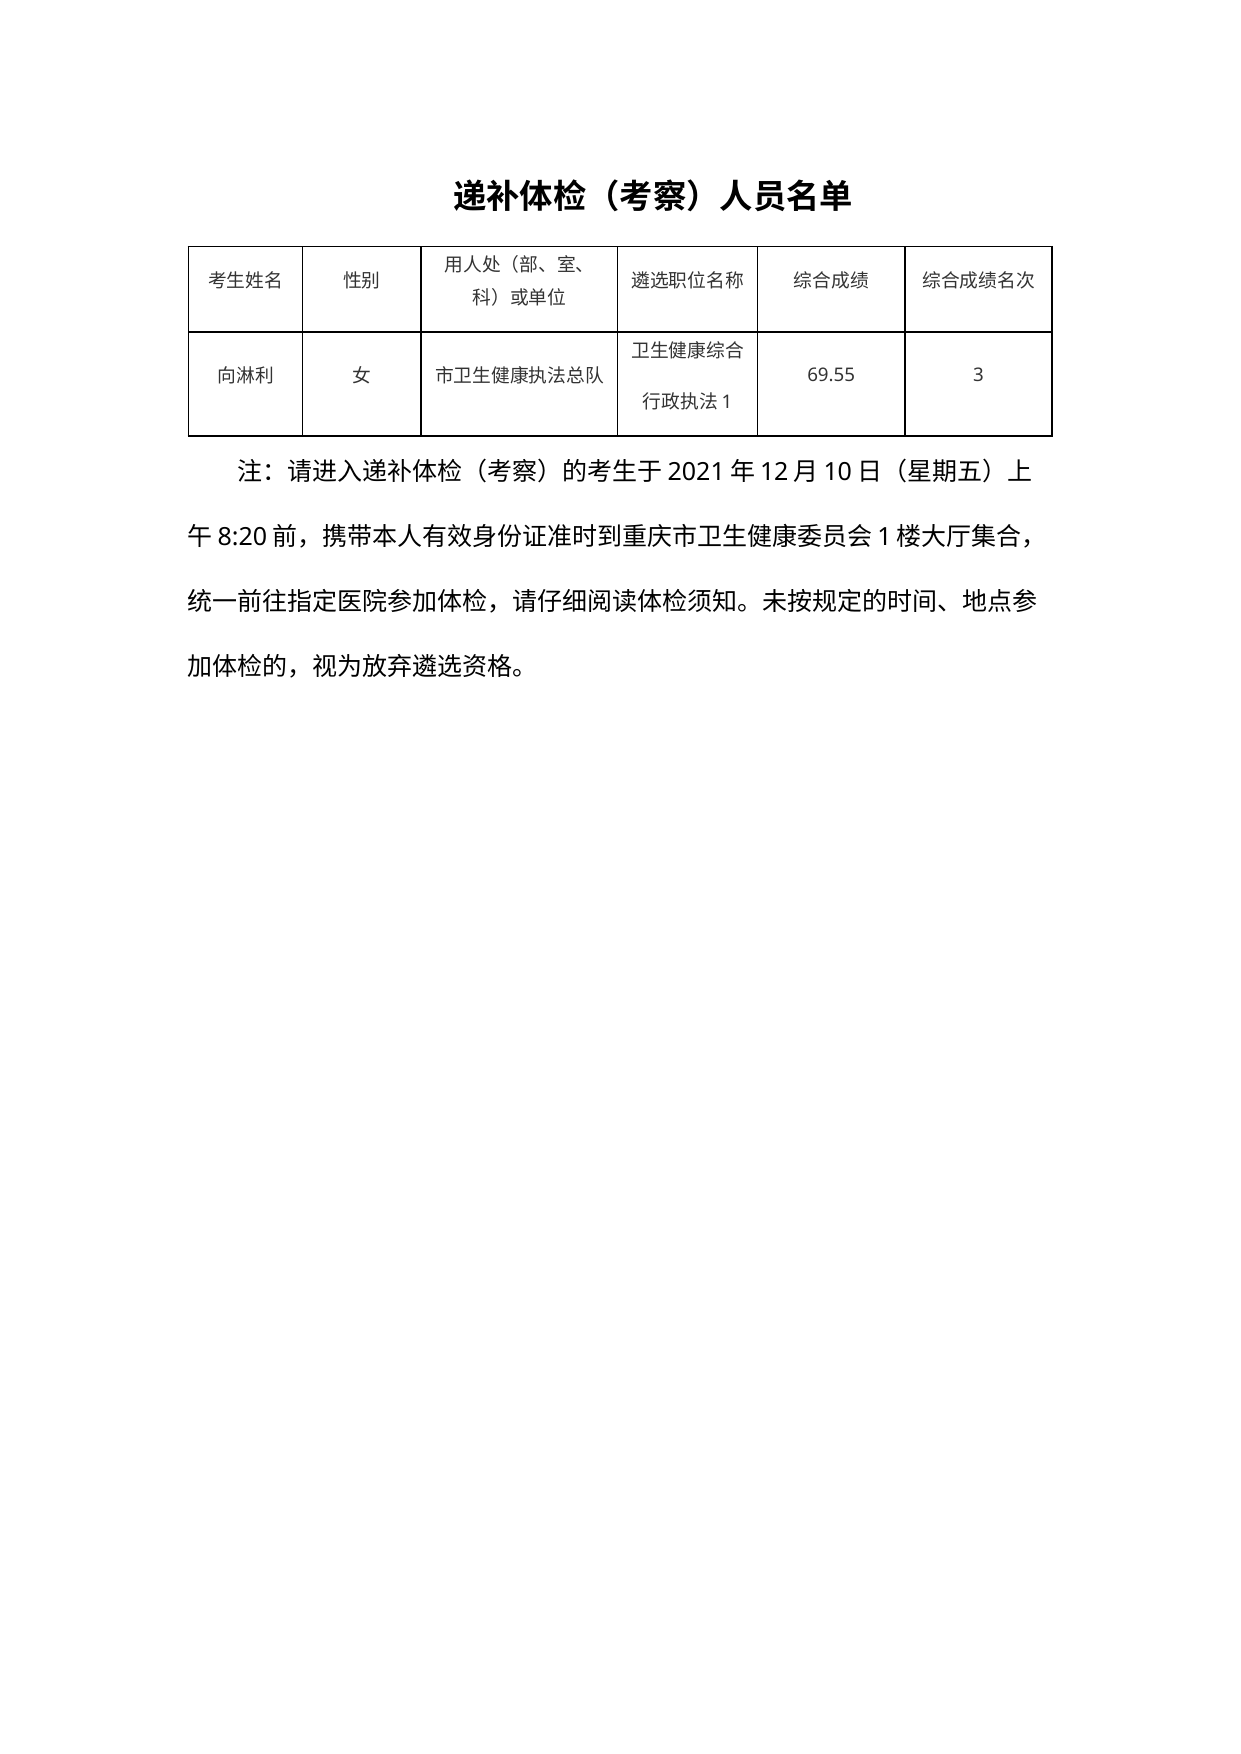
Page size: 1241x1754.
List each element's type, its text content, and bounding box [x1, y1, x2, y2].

table_cell 市卫生健康执法总队 [422, 333, 617, 435]
table_cell 3 [906, 333, 1051, 435]
table_header 考生姓名 [189, 247, 302, 331]
table_header 用人处（部、室、科）或单位 [422, 247, 617, 331]
table_header 综合成绩名次 [906, 247, 1051, 331]
table_header 遴选职位名称 [618, 247, 757, 331]
table_cell 卫生健康综合 行政执法1 [618, 333, 757, 435]
table_cell 向淋利 [189, 333, 302, 435]
table_cell 女 [303, 333, 420, 435]
table_header 综合成绩 [758, 247, 904, 331]
text 注：请进入递补体检（考察）的考生于2021年12月10日（星期五）上午8:20前，携带本人有效身份证准时到重庆市卫生健康委员会1楼大厅集合，统一前往指定医院参加体检，请仔细阅读体检须知。未按规定的时间、地点参加体检的，视为放弃遴选资格。 [187, 437, 1053, 697]
text 递补体检（考察）人员名单 [187, 162, 1053, 227]
table_cell 69.55 [758, 333, 904, 435]
table_header 性别 [303, 247, 420, 331]
